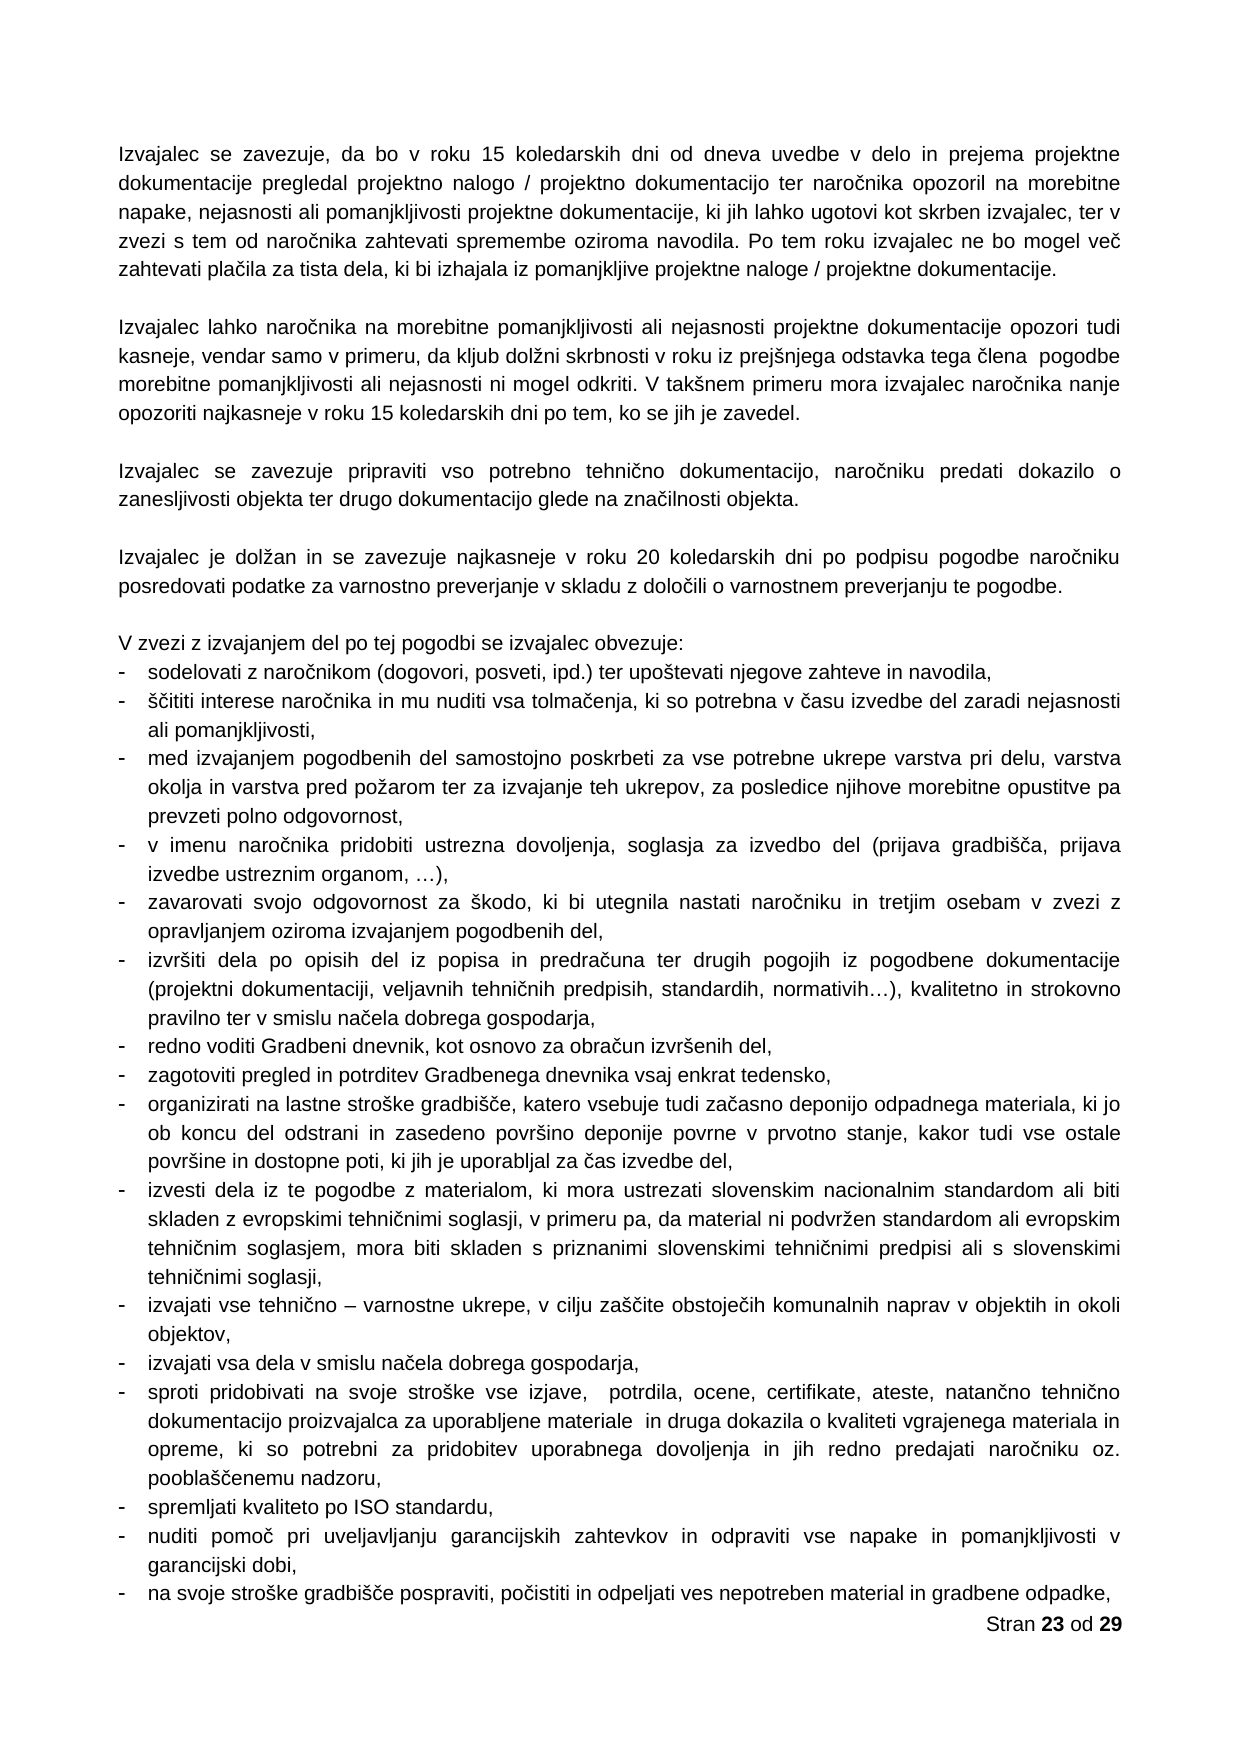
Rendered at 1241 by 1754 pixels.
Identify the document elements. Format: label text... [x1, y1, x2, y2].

list izvajati vse tehnično – varnostne ukrepe, v cilju zaščite obstoječih komunalnih naprav v objektih in okoli objektov, [118, 1293, 1122, 1346]
list izvesti dela iz te pogodbe z materialom, ki mora ustrezati slovenskim nacionalnim standardom ali biti skladen z evropskimi tehničnimi soglasji, v primeru pa, da material ni podvržen standardom ali evropskim tehničnim soglasjem, mora biti skladen s priznanimi slovenskimi tehničnimi predpisi ali s slovenskimi tehničnimi soglasji, [118, 1178, 1122, 1288]
list sproti pridobivati na svoje stroške vse izjave, potrdila, ocene, certifikate, ateste, natančno tehnično dokumentacijo proizvajalca za uporabljene materiale in druga dokazila o kvaliteti vgrajenega materiala in opreme, ki so potrebni za pridobitev uporabnega dovoljenja in jih redno predajati naročniku oz. pooblaščenemu nadzoru, [118, 1380, 1122, 1490]
list redno voditi Gradbeni dnevnik, kot osnovo za obračun izvršenih del, [118, 1034, 1122, 1058]
text Izvajalec je dolžan in se zavezuje najkasneje v roku 20 koledarskih dni po podpisu pogodbe naročniku posredovati podatke za varnostno preverjanje v skladu z določili o varnostnem preverjanju te pogodbe. [118, 545, 1122, 597]
list med izvajanjem pogodbenih del samostojno poskrbeti za vse potrebne ukrepe varstva pri delu, varstva okolja in varstva pred požarom ter za izvajanje teh ukrepov, za posledice njihove morebitne opustitve pa prevzeti polno odgovornost, [118, 746, 1122, 828]
list zavarovati svojo odgovornost za škodo, ki bi utegnila nastati naročniku in tretjim osebam v zvezi z opravljanjem oziroma izvajanjem pogodbenih del, [118, 890, 1122, 943]
list ščititi interese naročnika in mu nuditi vsa tolmačenja, ki so potrebna v času izvedbe del zaradi nejasnosti ali pomanjkljivosti, [118, 688, 1122, 741]
text Izvajalec se zavezuje pripraviti vso potrebno tehnično dokumentacijo, naročniku predati dokazilo o zanesljivosti objekta ter drugo dokumentacijo glede na značilnosti objekta. [118, 458, 1122, 511]
list spremljati kvaliteto po ISO standardu, [118, 1495, 1122, 1519]
list na svoje stroške gradbišče pospraviti, počistiti in odpeljati ves nepotreben material in gradbene odpadke, [118, 1581, 1122, 1605]
list zagotoviti pregled in potrditev Gradbenega dnevnika vsaj enkrat tedensko, [118, 1063, 1122, 1087]
text V zvezi z izvajanjem del po tej pogodbi se izvajalec obvezuje: [118, 631, 1122, 655]
list izvršiti dela po opisih del iz popisa in predračuna ter drugih pogojih iz pogodbene dokumentacije (projektni dokumentaciji, veljavnih tehničnih predpisih, standardih, normativih…), kvalitetno in strokovno pravilno ter v smislu načela dobrega gospodarja, [118, 948, 1122, 1029]
list organizirati na lastne stroške gradbišče, katero vsebuje tudi začasno deponijo odpadnega materiala, ki jo ob koncu del odstrani in zasedeno površino deponije povrne v prvotno stanje, kakor tudi vse ostale površine in dostopne poti, ki jih je uporabljal za čas izvedbe del, [118, 1092, 1122, 1173]
list sodelovati z naročnikom (dogovori, posveti, ipd.) ter upoštevati njegove zahteve in navodila, [118, 660, 1122, 684]
list v imenu naročnika pridobiti ustrezna dovoljenja, soglasja za izvedbo del (prijava gradbišča, prijava izvedbe ustreznim organom, …), [118, 832, 1122, 885]
text Izvajalec lahko naročnika na morebitne pomanjkljivosti ali nejasnosti projektne dokumentacije opozori tudi kasneje, vendar samo v primeru, da kljub dolžni skrbnosti v roku iz prejšnjega odstavka tega člena pogodbe morebitne pomanjkljivosti ali nejasnosti ni mogel odkriti. V takšnem primeru mora izvajalec naročnika nanje opozoriti najkasneje v roku 15 koledarskih dni po tem, ko se jih je zavedel. [118, 315, 1122, 425]
list izvajati vsa dela v smislu načela dobrega gospodarja, [118, 1351, 1122, 1375]
text Izvajalec se zavezuje, da bo v roku 15 koledarskih dni od dneva uvedbe v delo in prejema projektne dokumentacije pregledal projektno nalogo / projektno dokumentacijo ter naročnika opozoril na morebitne napake, nejasnosti ali pomanjkljivosti projektne dokumentacije, ki jih lahko ugotovi kot skrben izvajalec, ter v zvezi s tem od naročnika zahtevati spremembe oziroma navodila. Po tem roku izvajalec ne bo mogel več zahtevati plačila za tista dela, ki bi izhajala iz pomanjkljive projektne naloge / projektne dokumentacije. [118, 142, 1122, 281]
list nuditi pomoč pri uveljavljanju garancijskih zahtevkov in odpraviti vse napake in pomanjkljivosti v garancijski dobi, [118, 1524, 1122, 1576]
